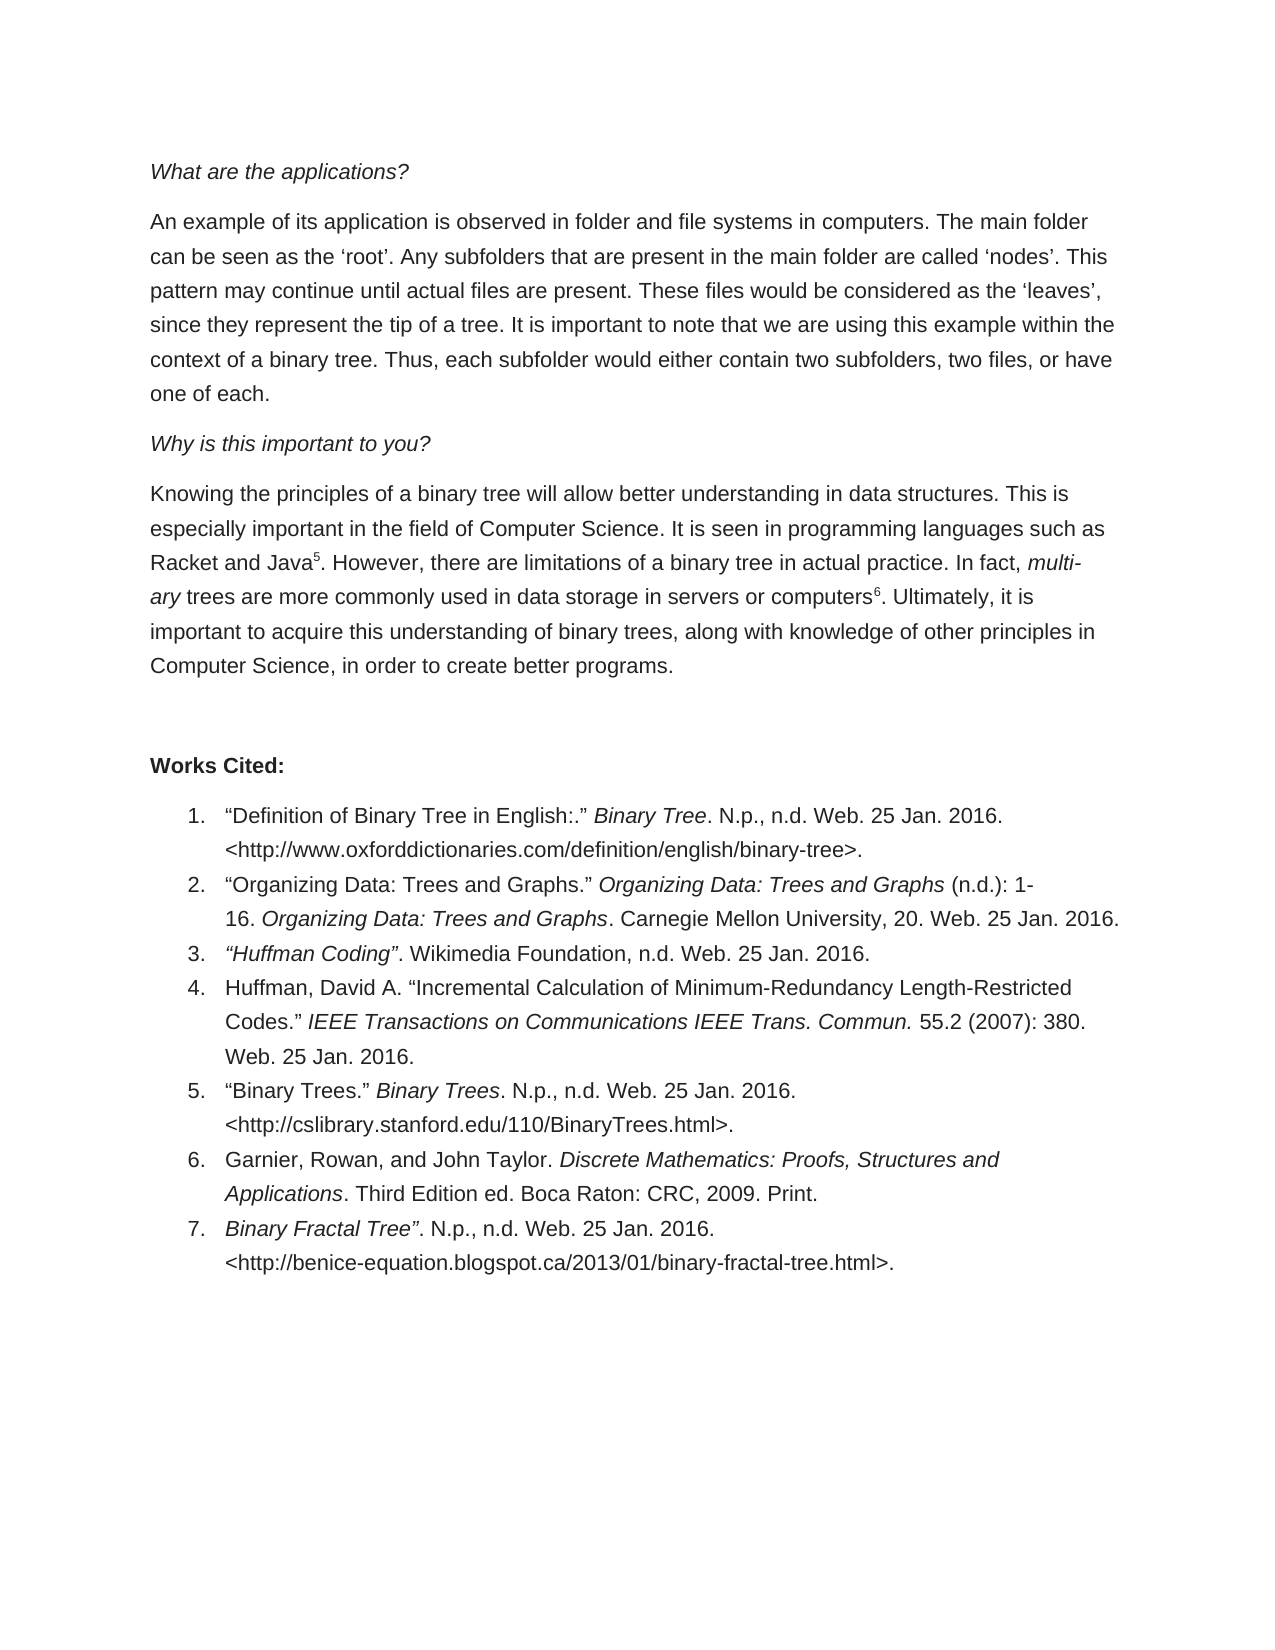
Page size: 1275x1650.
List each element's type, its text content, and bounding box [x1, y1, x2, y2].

list Binary Fractal Tree”. N.p., n.d. Web. 25 Jan. 2016. <http://benice-equation.blogspot.ca/2013/01/binary-fractal-tree.html>. [187, 1206, 1125, 1275]
text What are the applications? [150, 150, 1125, 184]
text An example of its application is observed in folder and file systems in computers. The main folder can be seen as the ‘root’. Any subfolders that are present in the main folder are called ‘nodes’. This pattern may continue until actual files are present. These files would be considered as the ‘leaves’, since they represent the tip of a tree. It is important to note that we are using this example within the context of a binary tree. Thus, each subfolder would either contain two subfolders, two files, or have one of each. [150, 200, 1125, 406]
text Works Cited: [150, 744, 1125, 778]
text Knowing the principles of a binary tree will allow better understanding in data structures. This is especially important in the field of Computer Science. It is seen in programming languages such as Racket and Java5. However, there are limitations of a binary tree in actual practice. In fact, multi-ary trees are more commonly used in data storage in servers or computers6. Ultimately, it is important to acquire this understanding of binary trees, along with knowledge of other principles in Computer Science, in order to create better programs. [150, 472, 1125, 678]
list “Huffman Coding”. Wikimedia Foundation, n.d. Web. 25 Jan. 2016. [187, 931, 1125, 966]
list “Binary Trees.” Binary Trees. N.p., n.d. Web. 25 Jan. 2016. <http://cslibrary.stanford.edu/110/BinaryTrees.html>. [187, 1069, 1125, 1137]
list “Organizing Data: Trees and Graphs.” Organizing Data: Trees and Graphs (n.d.): 1-16. Organizing Data: Trees and Graphs. Carnegie Mellon University, 20. Web. 25 Jan. 2016. [187, 862, 1125, 931]
list Huffman, David A. “Incremental Calculation of Minimum-Redundancy Length-Restricted Codes.” IEEE Transactions on Communications IEEE Trans. Commun. 55.2 (2007): 380. Web. 25 Jan. 2016. [187, 966, 1125, 1069]
list “Definition of Binary Tree in English:.” Binary Tree. N.p., n.d. Web. 25 Jan. 2016. <http://www.oxforddictionaries.com/definition/english/binary-tree>. [187, 794, 1125, 862]
text Why is this important to you? [150, 422, 1125, 456]
list Garnier, Rowan, and John Taylor. Discrete Mathematics: Proofs, Structures and Applications. Third Edition ed. Boca Raton: CRC, 2009. Print. [187, 1137, 1125, 1206]
